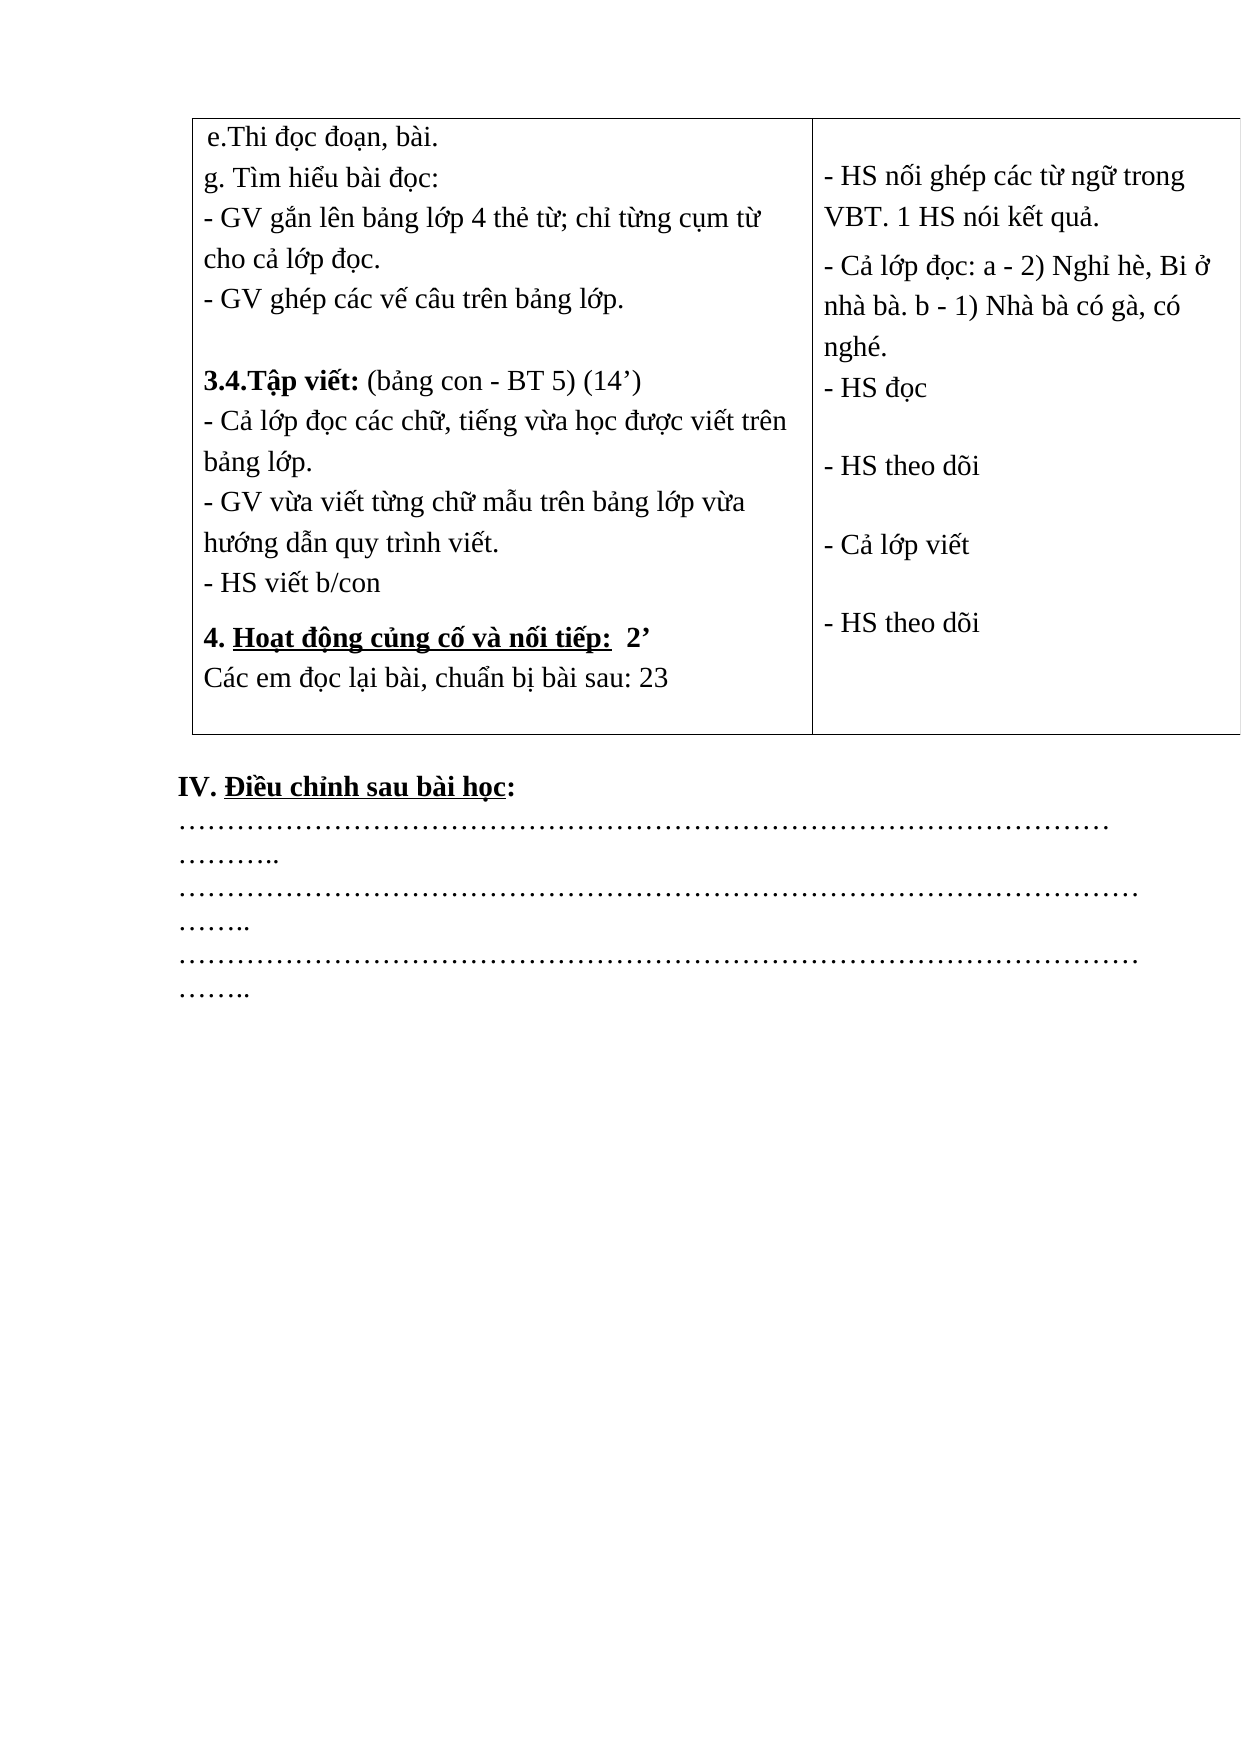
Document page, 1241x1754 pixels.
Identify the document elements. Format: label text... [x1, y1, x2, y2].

text …………………………………………………………………………………………….. [177, 936, 1152, 1003]
text IV. Điều chỉnh sau bài học: [177, 769, 1152, 802]
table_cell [193, 119, 812, 734]
text …………………………………………………………………………………… ……….. [177, 802, 1152, 869]
text …………………………………………………………………………………………….. [177, 869, 1152, 936]
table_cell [813, 119, 1240, 734]
